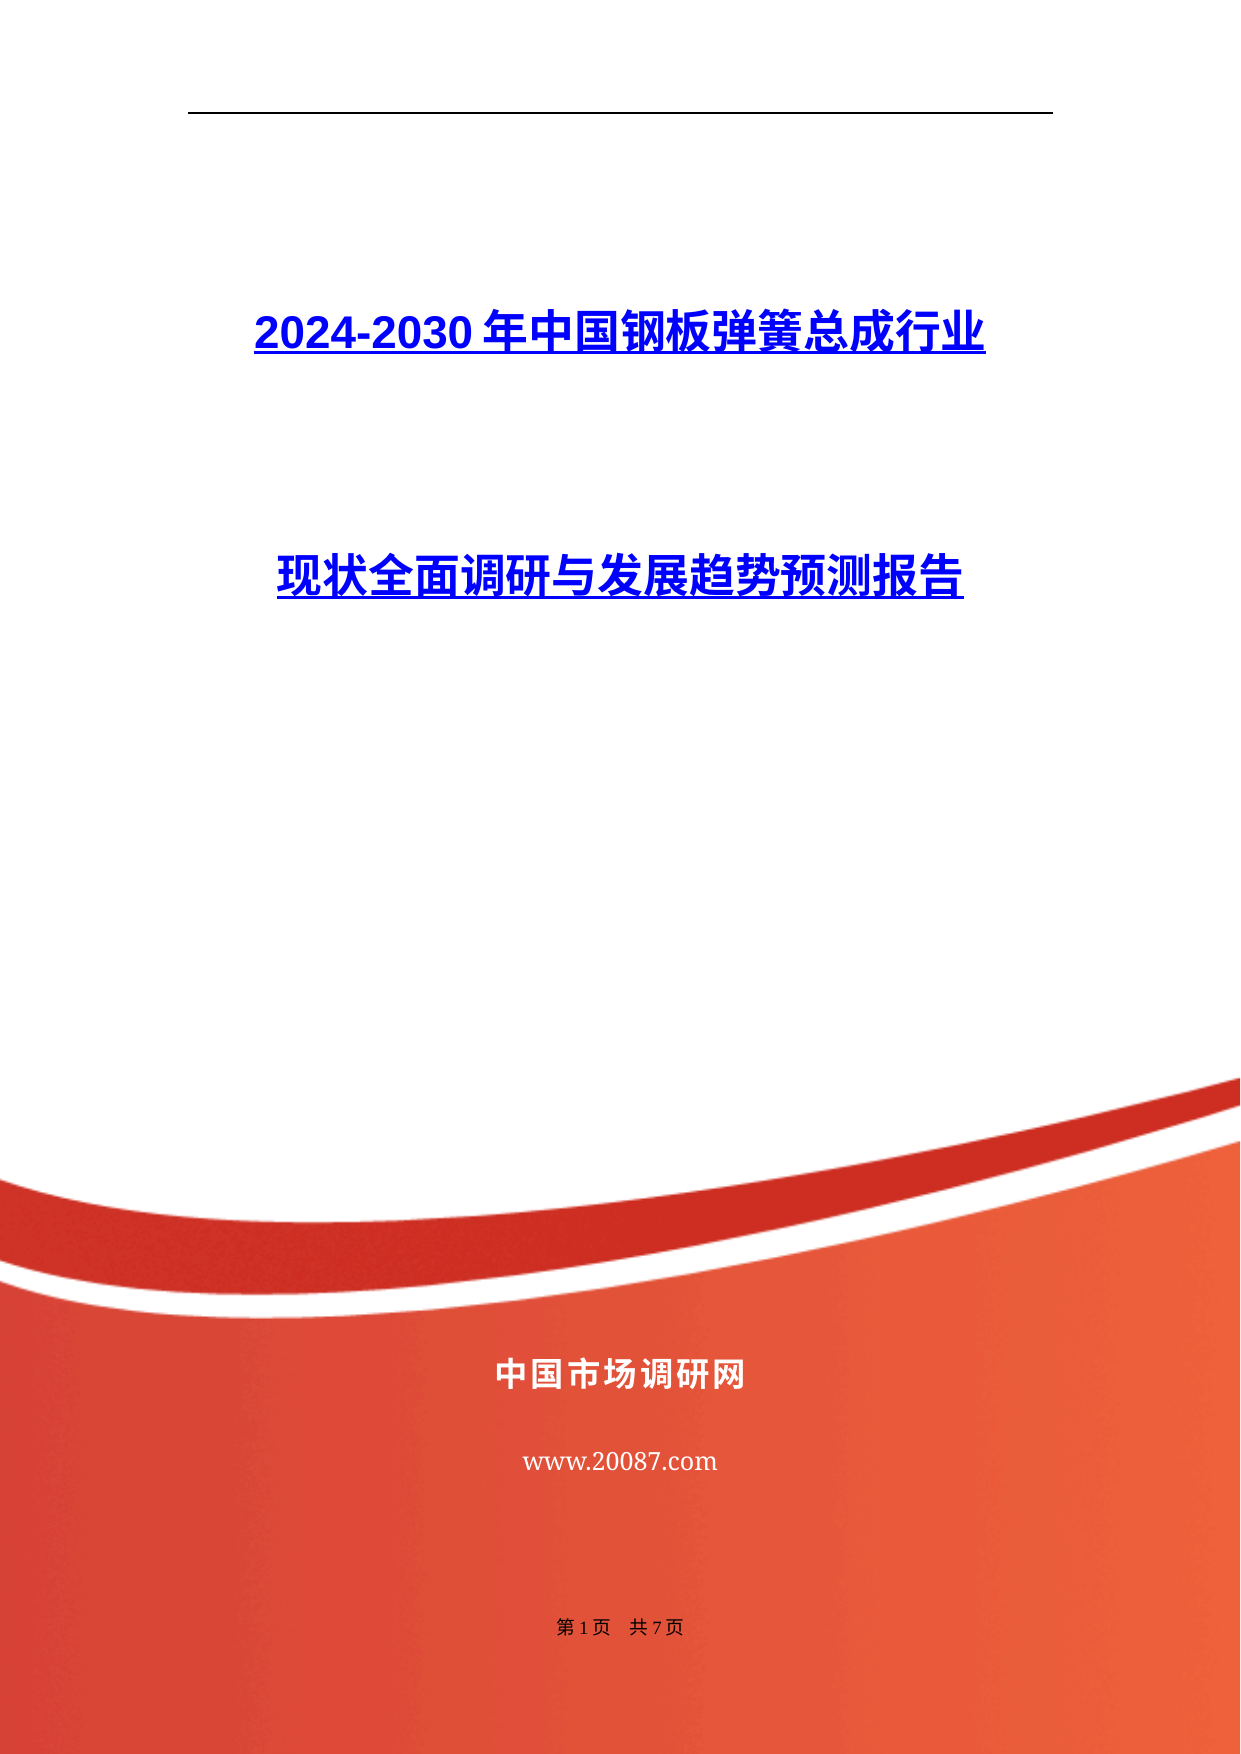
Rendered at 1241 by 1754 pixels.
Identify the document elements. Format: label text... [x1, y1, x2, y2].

text www.20087.com [187, 1428, 1053, 1493]
picture [0, 1006, 1241, 1754]
subtitle 中国市场调研网 [187, 1339, 1053, 1404]
table_header 2024-2030年中国钢板弹簧总成行业现状全面调研与发展趋势预测报告 [188, 207, 1053, 773]
